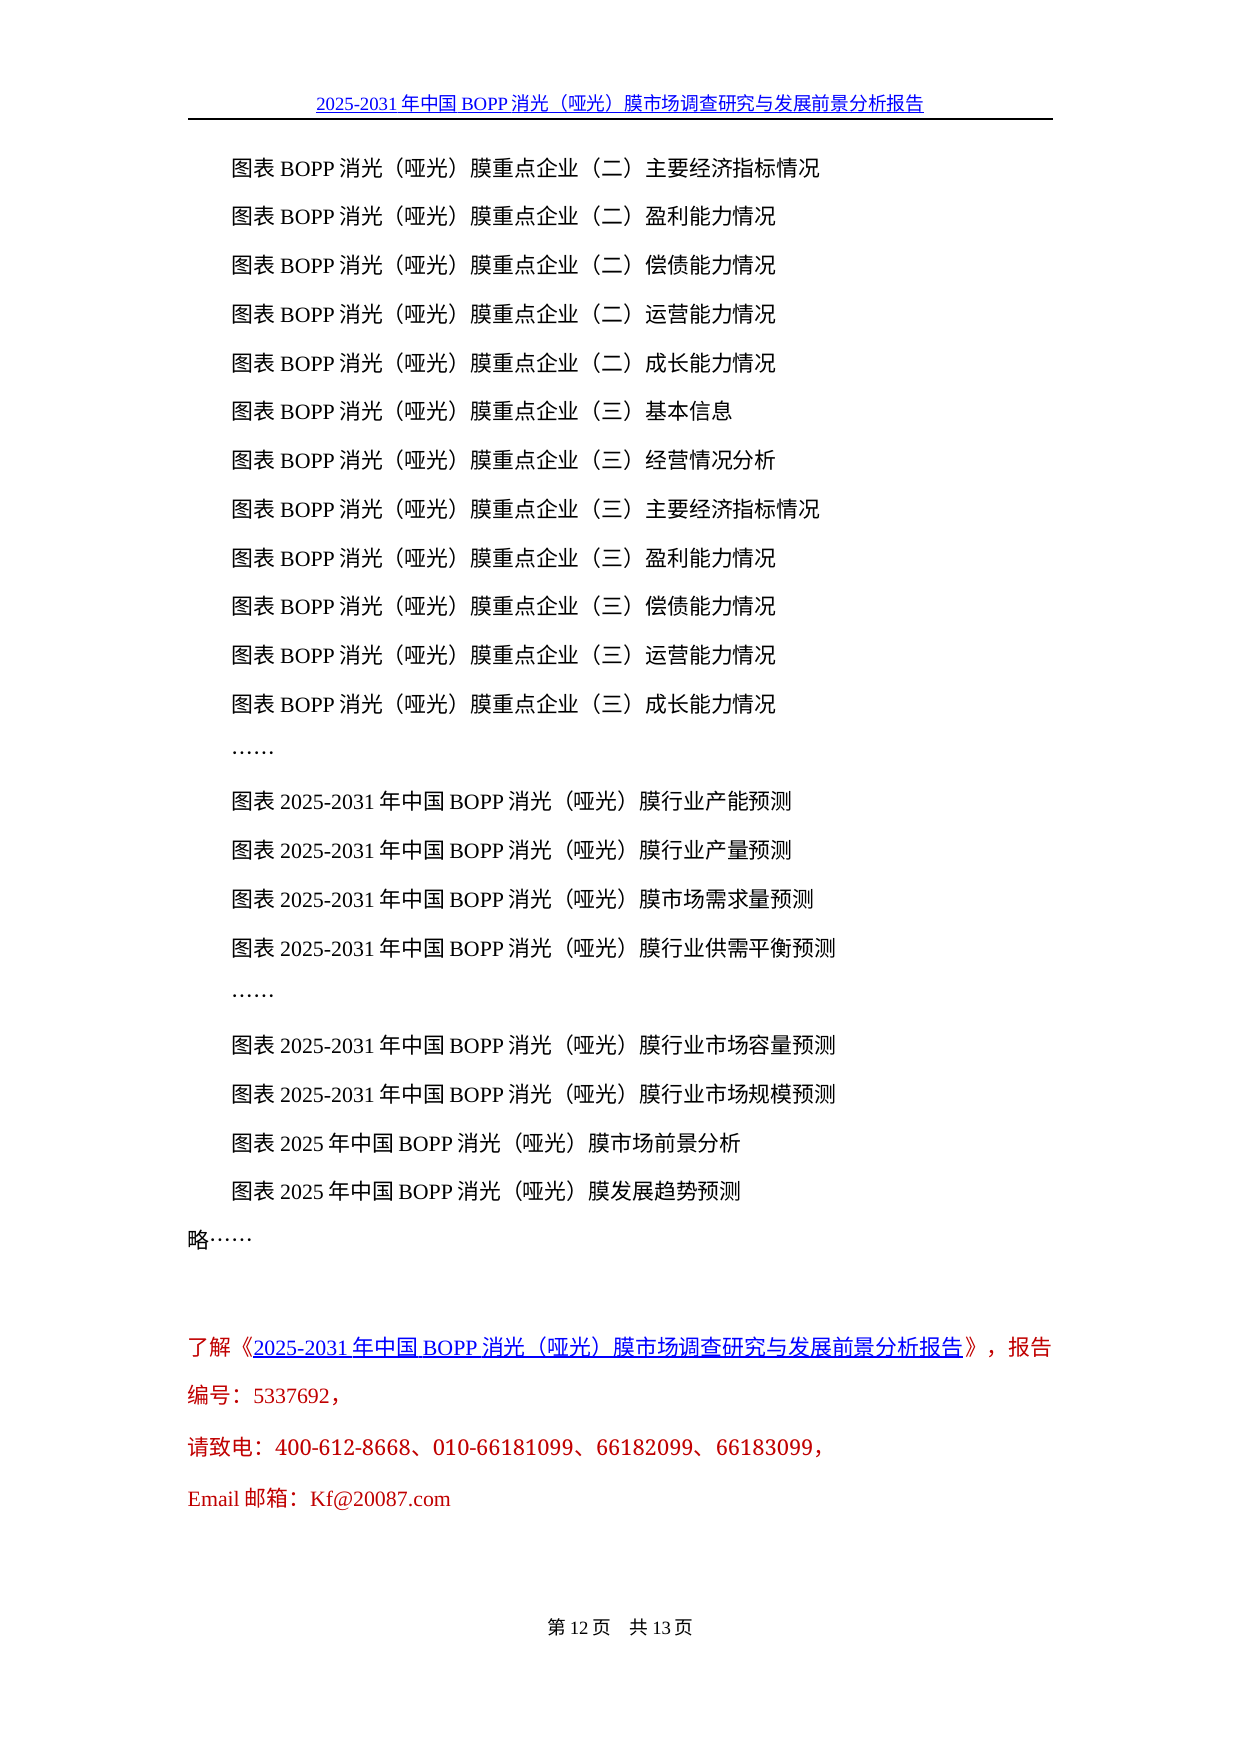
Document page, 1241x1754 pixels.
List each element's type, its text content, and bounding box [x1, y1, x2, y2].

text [187, 150, 1053, 1255]
text Email邮箱：Kf@20087.com [187, 1481, 1053, 1513]
text 请致电：400-612-8668、010-66181099、66182099、66183099， [187, 1429, 1053, 1462]
text 了解《2025-2031年中国BOPP消光（哑光）膜市场调查研究与发展前景分析报告》，报告编号：5337692， [187, 1329, 1053, 1410]
